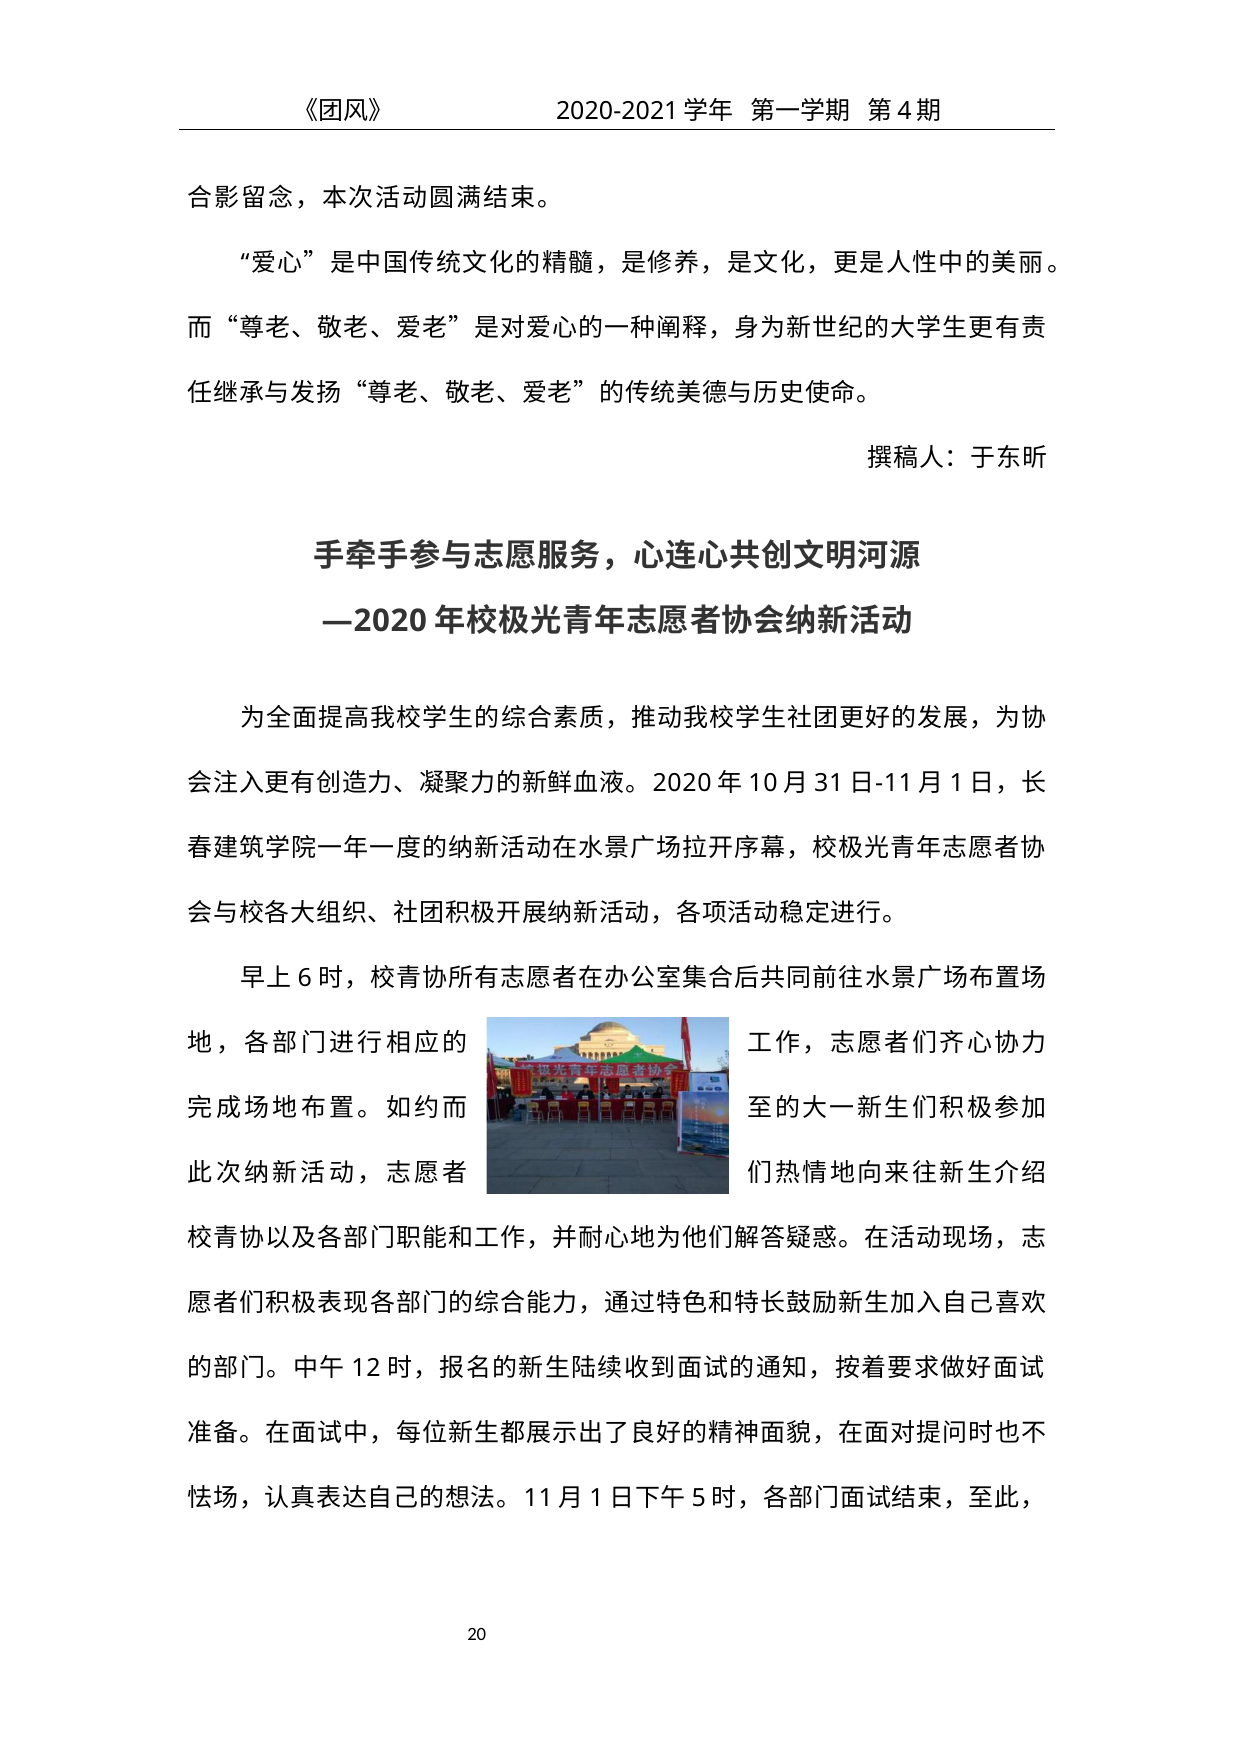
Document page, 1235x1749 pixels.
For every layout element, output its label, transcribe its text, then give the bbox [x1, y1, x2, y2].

subtitle 手牵手参与志愿服务，心连心共创文明河源 [187, 520, 1047, 585]
subtitle 为全面提高我校学生的综合素质，推动我校学生社团更好的发展，为协会注入更有创造力、凝聚力的新鲜血液。2020年10月31日-11月1日，长春建筑学院一年一度的纳新活动在水景广场拉开序幕，校极光青年志愿者协会与校各大组织、社团积极开展纳新活动，各项活动稳定进行。 [187, 683, 1047, 943]
text 撰稿人：于东昕 [187, 423, 1047, 488]
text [187, 163, 1047, 228]
text “爱心”是中国传统文化的精髓，是修养，是文化，更是人性中的美丽。而“尊老、敬老、爱老”是对爱心的一种阐释，身为新世纪的大学生更有责任继承与发扬“尊老、敬老、爱老”的传统美德与历史使命。 [187, 228, 1047, 423]
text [187, 943, 1047, 1528]
picture [485, 1017, 729, 1193]
subtitle —2020年校极光青年志愿者协会纳新活动 [187, 585, 1047, 650]
